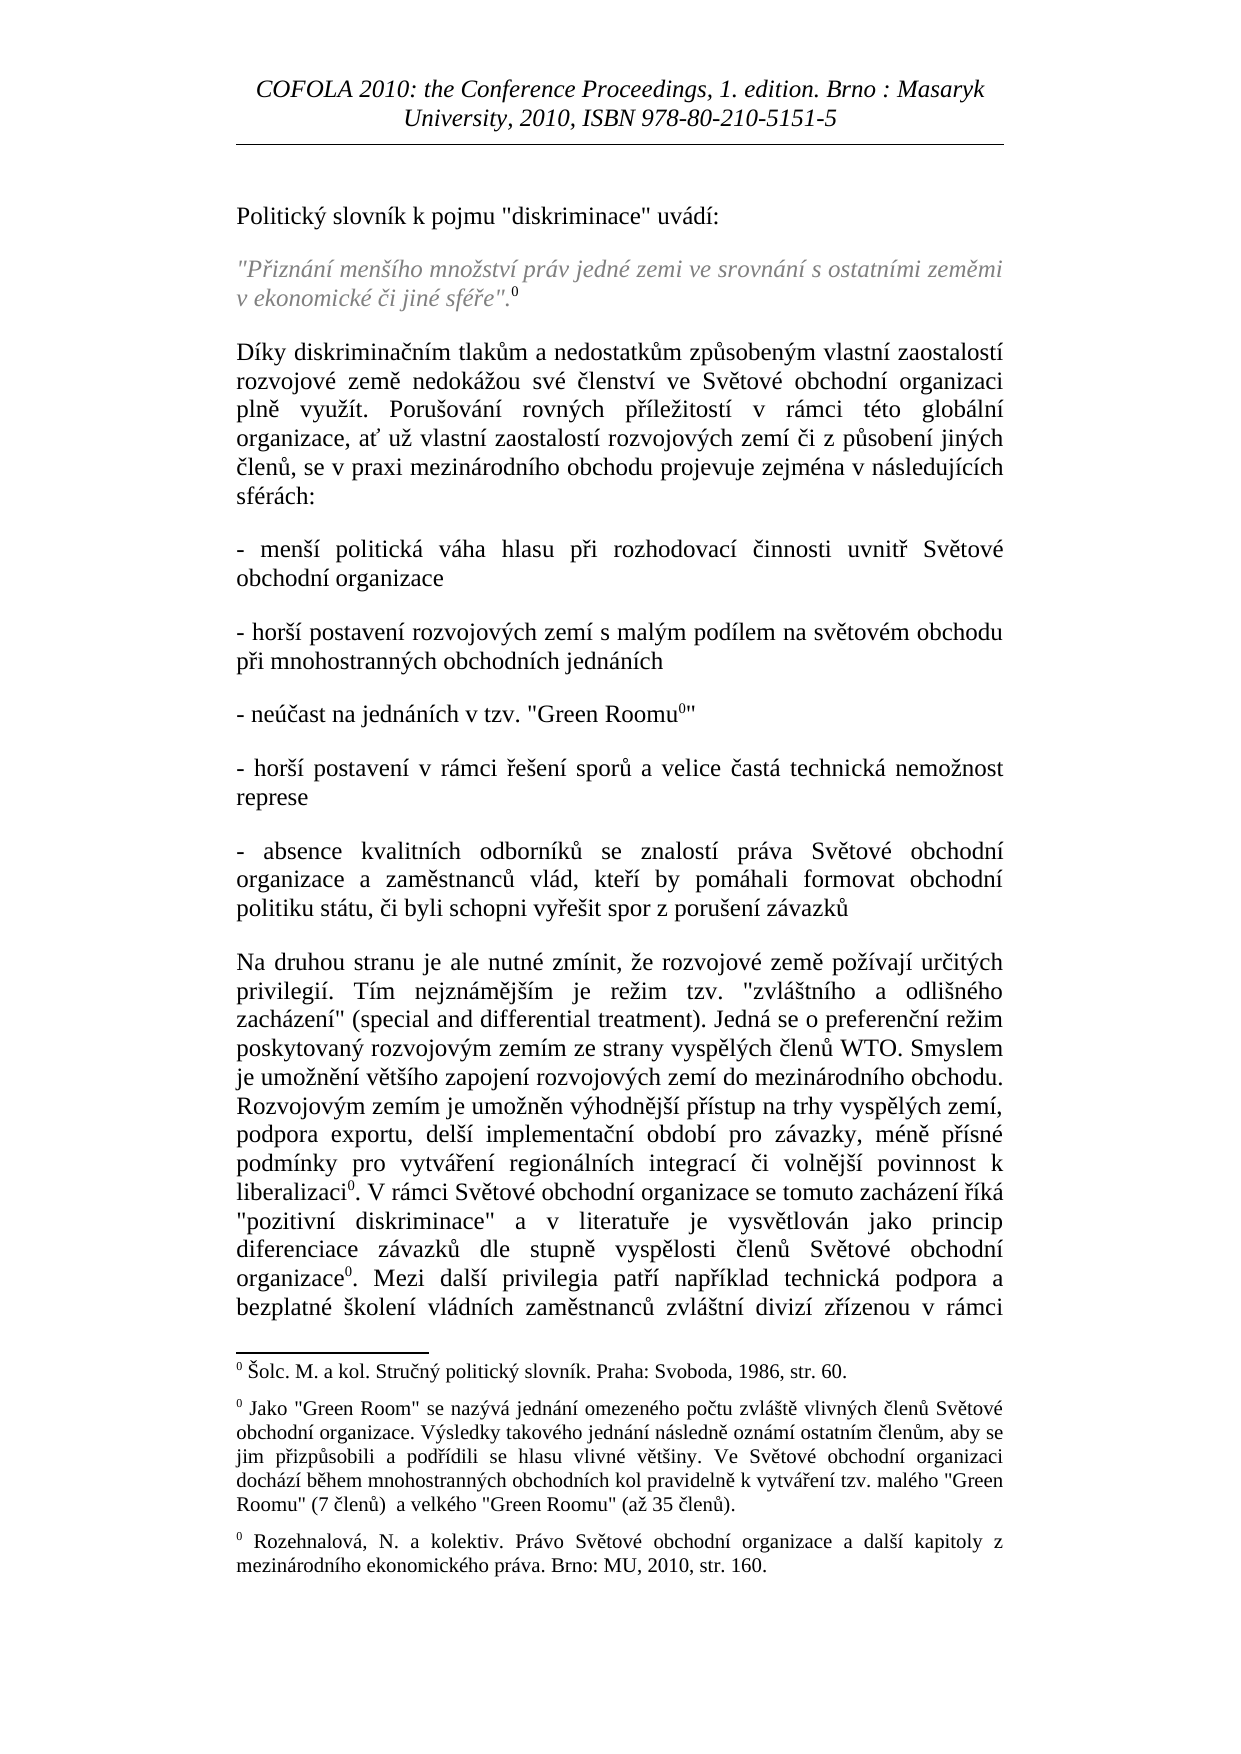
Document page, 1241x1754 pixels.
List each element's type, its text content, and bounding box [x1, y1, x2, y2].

text - menší politická váha hlasu při rozhodovací činnosti uvnitř Světové obchodní organizace [236, 534, 1004, 592]
text - neúčast na jednáních v tzv. "Green Roomu" [236, 699, 1004, 728]
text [236, 947, 1004, 1321]
text - horší postavení rozvojových zemí s malým podílem na světovém obchodu při mnohostranných obchodních jednáních [236, 617, 1004, 674]
text Díky diskriminačním tlakům a nedostatkům způsobeným vlastní zaostalostí rozvojové země nedokážou své členství ve Světové obchodní organizaci plně využít. Porušování rovných příležitostí v rámci této globální organizace, ať už vlastní zaostalostí rozvojových zemí či z působení jiných členů, se v praxi mezinárodního obchodu projevuje zejména v následujících sférách: [236, 337, 1004, 509]
text - horší postavení v rámci řešení sporů a velice častá technická nemožnost represe [236, 753, 1004, 811]
text "Přiznání menšího množství práv jedné zemi ve srovnání s ostatními zeměmi v ekonomické či jiné sféře". [236, 254, 1004, 312]
text Politický slovník k pojmu "diskriminace" uvádí: [236, 201, 1004, 229]
text - absence kvalitních odborníků se znalostí práva Světové obchodní organizace a zaměstnanců vlád, kteří by pomáhali formovat obchodní politiku státu, či byli schopni vyřešit spor z porušení závazků [236, 836, 1004, 922]
